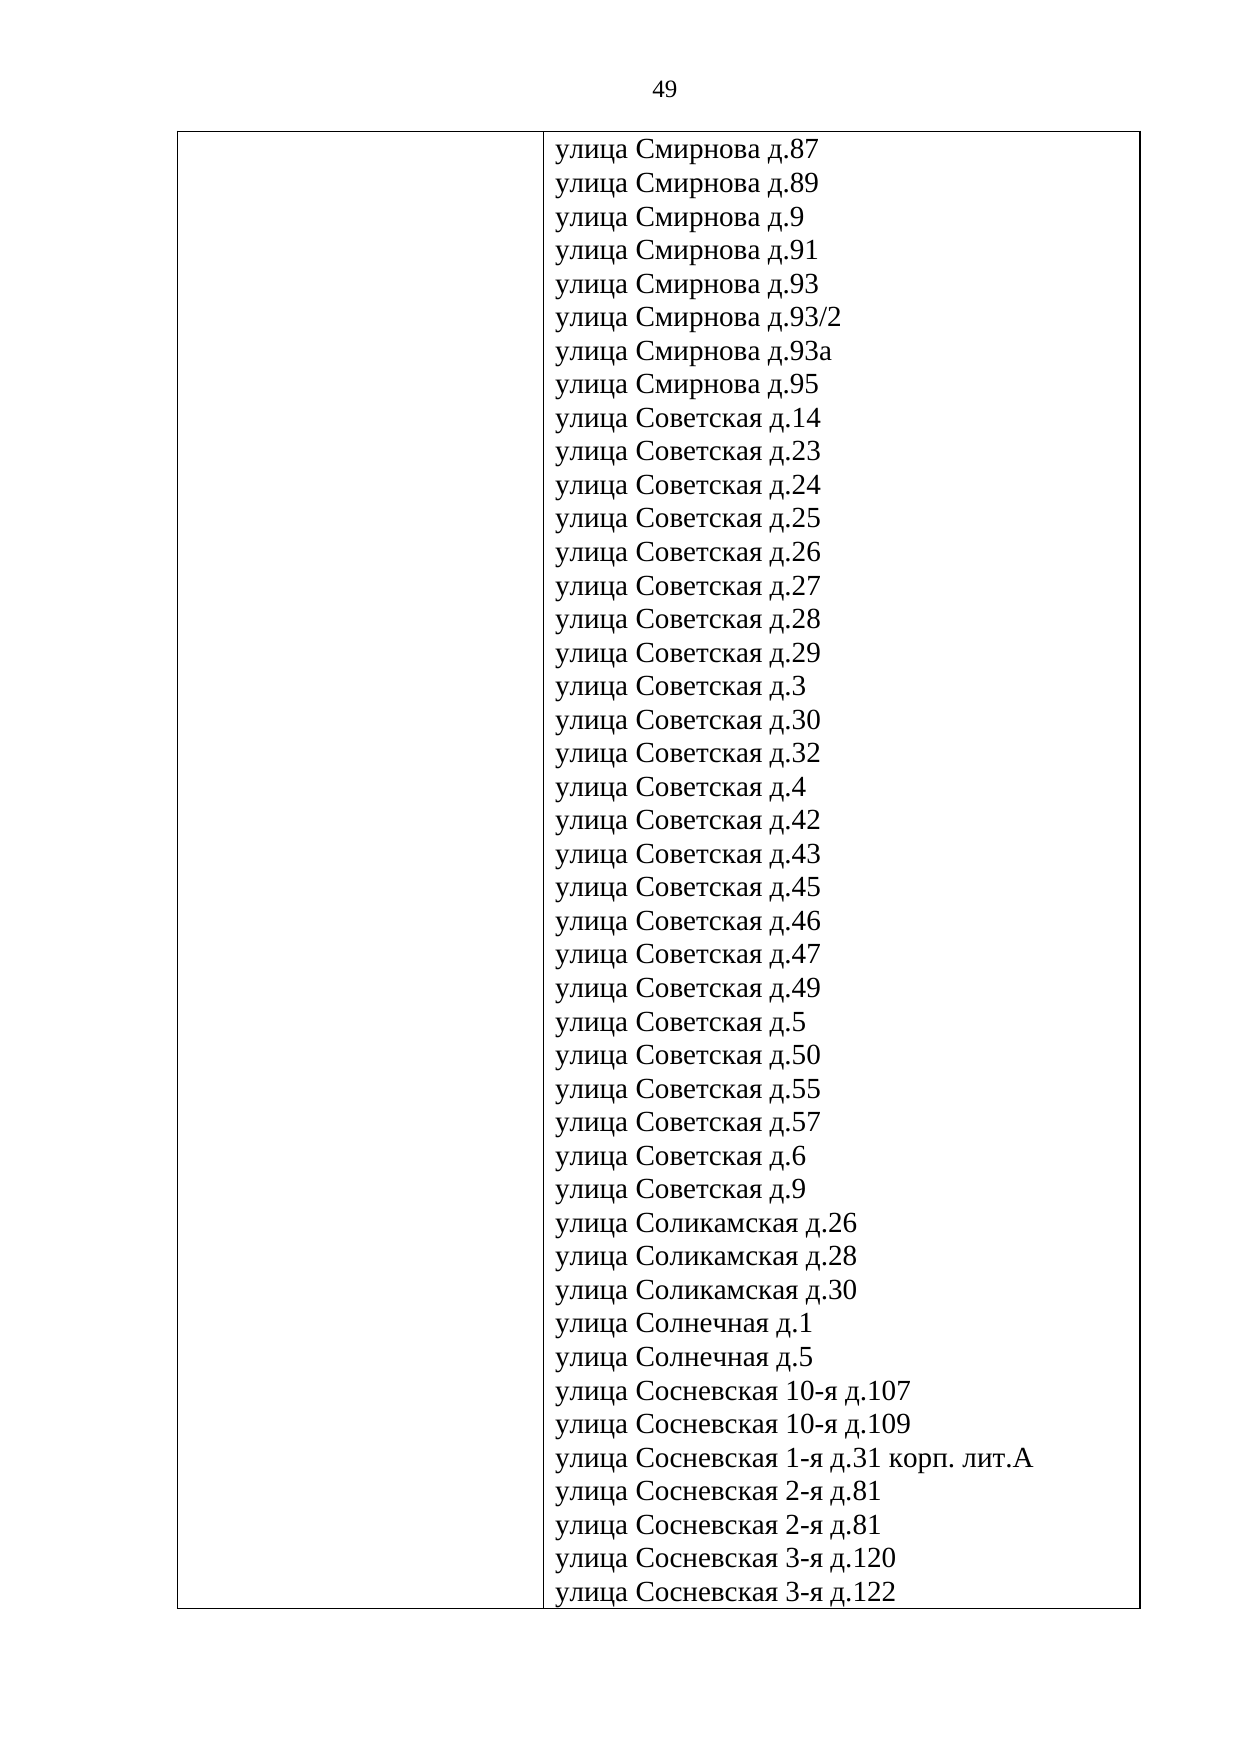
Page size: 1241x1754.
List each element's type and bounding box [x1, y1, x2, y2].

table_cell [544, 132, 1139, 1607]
table_cell [178, 132, 543, 1607]
